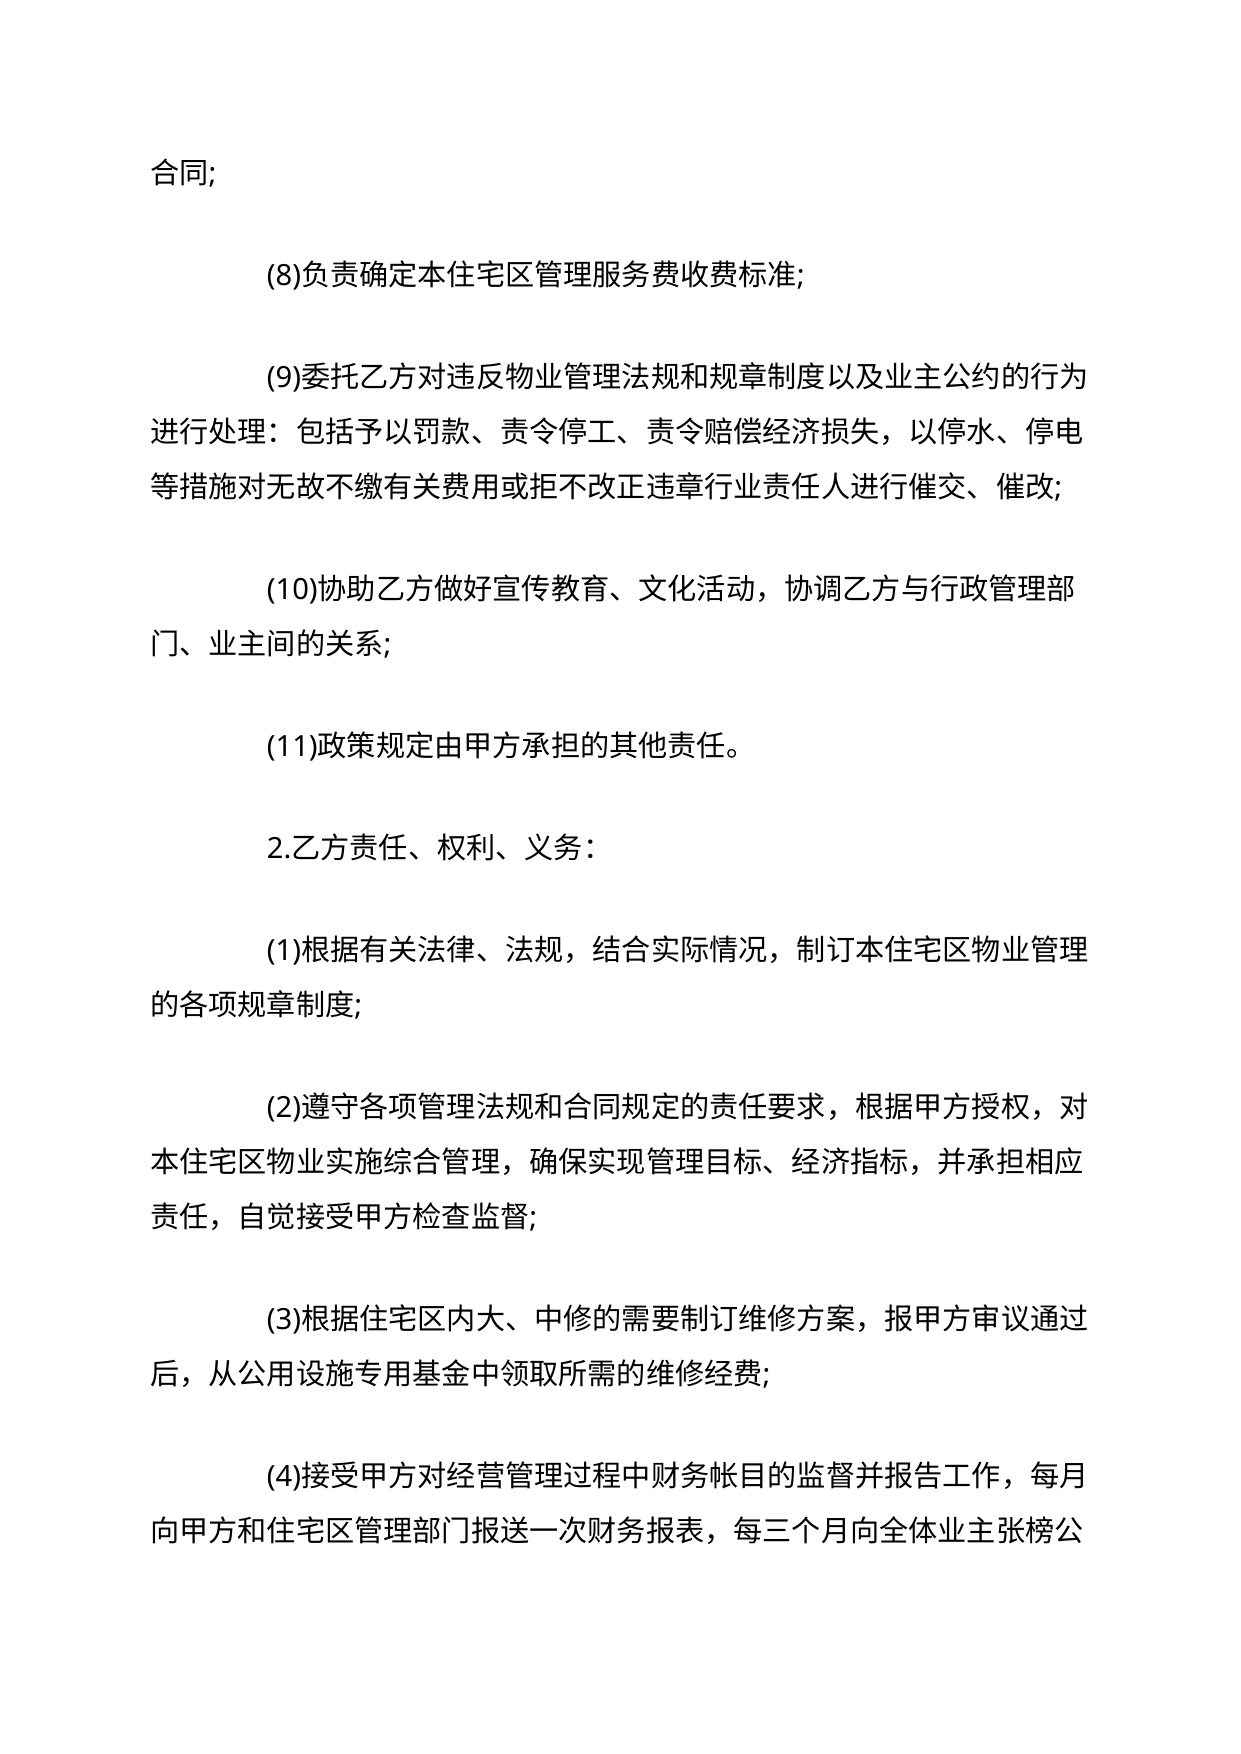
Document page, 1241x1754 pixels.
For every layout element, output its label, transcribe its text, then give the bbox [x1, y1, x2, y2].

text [150, 1453, 1090, 1550]
text (3)根据住宅区内大、中修的需要制订维修方案，报甲方审议通过后，从公用设施专用基金中领取所需的维修经费; [150, 1296, 1090, 1393]
text 2.乙方责任、权利、义务： [150, 825, 1090, 867]
text (10)协助乙方做好宣传教育、文化活动，协调乙方与行政管理部门、业主间的关系; [150, 566, 1090, 663]
text (9)委托乙方对违反物业管理法规和规章制度以及业主公约的行为进行处理：包括予以罚款、责令停工、责令赔偿经济损失，以停水、停电等措施对无故不缴有关费用或拒不改正违章行业责任人进行催交、催改; [150, 354, 1090, 506]
text (2)遵守各项管理法规和合同规定的责任要求，根据甲方授权，对本住宅区物业实施综合管理，确保实现管理目标、经济指标，并承担相应责任，自觉接受甲方检查监督; [150, 1084, 1090, 1236]
text (11)政策规定由甲方承担的其他责任。 [150, 723, 1090, 765]
text (8)负责确定本住宅区管理服务费收费标准; [150, 252, 1090, 294]
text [150, 150, 1090, 192]
text (1)根据有关法律、法规，结合实际情况，制订本住宅区物业管理的各项规章制度; [150, 927, 1090, 1024]
